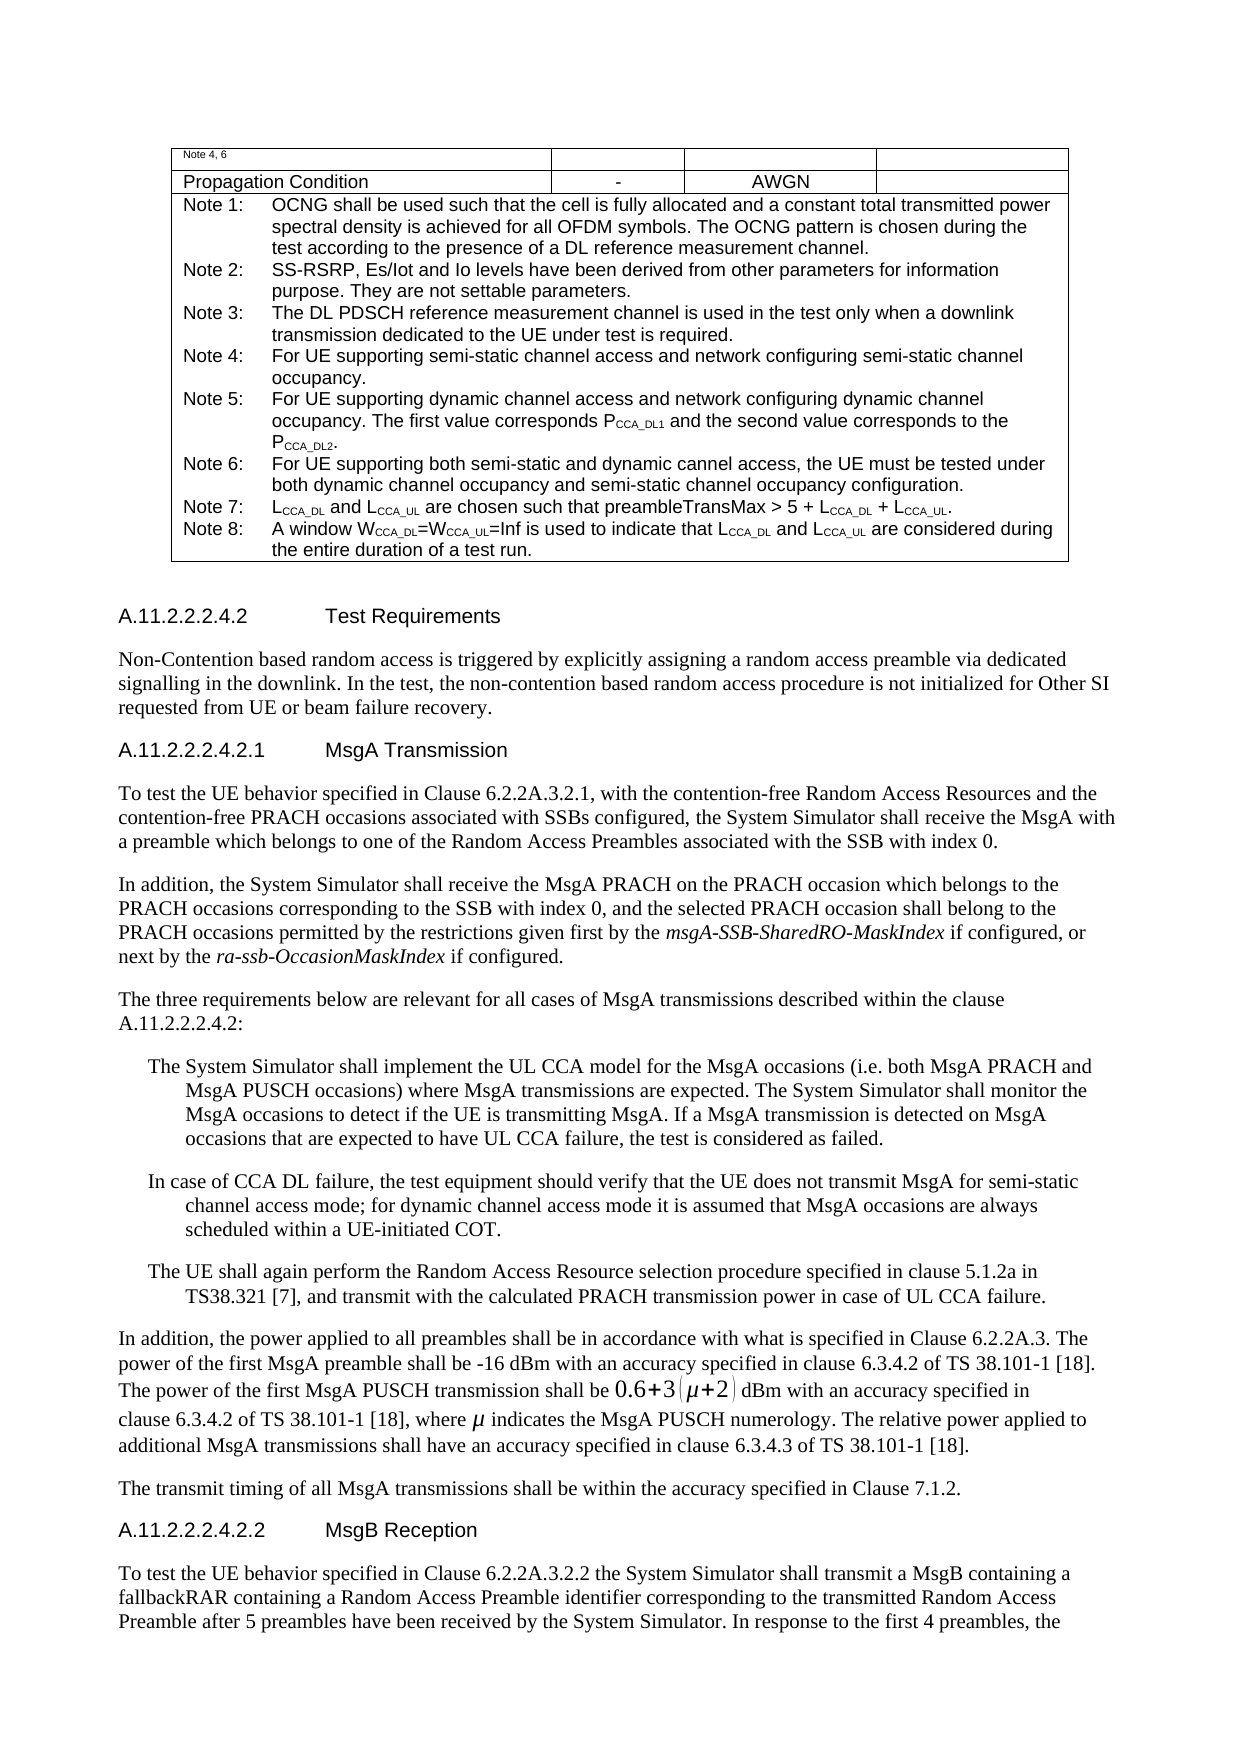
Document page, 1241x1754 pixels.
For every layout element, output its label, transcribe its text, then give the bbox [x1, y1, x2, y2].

text In addition, the power applied to all preambles shall be in accordance with what is specified in Clause 6.2.2A.3. The power of the first MsgA preamble shall be -16 dBm with an accuracy specified in clause 6.3.4.2 of TS 38.101-1 [18]. The power of the first MsgA PUSCH transmission shall be dBm with an accuracy specified in clause 6.3.4.2 of TS 38.101-1 [18], where indicates the MsgA PUSCH numerology. The relative power applied to additional MsgA transmissions shall have an accuracy specified in clause 6.3.4.3 of TS 38.101-1 [18]. [118, 1326, 1122, 1457]
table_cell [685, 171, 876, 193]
text Non-Contention based random access is triggered by explicitly assigning a random access preamble via dedicated signalling in the downlink. In the test, the non-contention based random access procedure is not initialized for Other SI requested from UE or beam failure recovery. [118, 647, 1122, 719]
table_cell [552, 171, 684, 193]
text The System Simulator shall implement the UL CCA model for the MsgA occasions (i.e. both MsgA PRACH and MsgA PUSCH occasions) where MsgA transmissions are expected. The System Simulator shall monitor the MsgA occasions to detect if the UE is transmitting MsgA. If a MsgA transmission is detected on MsgA occasions that are expected to have UL CCA failure, the test is considered as failed. [148, 1053, 1122, 1150]
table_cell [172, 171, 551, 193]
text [118, 1561, 1122, 1633]
text A.11.2.2.2.4.2.1 MsgA Transmission [118, 738, 1122, 762]
text The UE shall again perform the Random Access Resource selection procedure specified in clause 5.1.2a in TS38.321 [7], and transmit with the calculated PRACH transmission power in case of UL CCA failure. [148, 1259, 1122, 1308]
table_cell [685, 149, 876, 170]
text A.11.2.2.2.4.2.2 MsgB Reception [118, 1518, 1122, 1542]
text In case of CCA DL failure, the test equipment should verify that the UE does not transmit MsgA for semi-static channel access mode; for dynamic channel access mode it is assumed that MsgA occasions are always scheduled within a UE-initiated COT. [148, 1168, 1122, 1241]
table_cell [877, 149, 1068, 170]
text The transmit timing of all MsgA transmissions shall be within the accuracy specified in Clause 7.1.2. [118, 1476, 1122, 1499]
text The three requirements below are relevant for all cases of MsgA transmissions described within the clause A.11.2.2.2.4.2: [118, 987, 1122, 1035]
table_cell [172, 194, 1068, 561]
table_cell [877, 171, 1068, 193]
text In addition, the System Simulator shall receive the MsgA PRACH on the PRACH occasion which belongs to the PRACH occasions corresponding to the SSB with index 0, and the selected PRACH occasion shall belong to the PRACH occasions permitted by the restrictions given first by the msgA-SSB-SharedRO-MaskIndex if configured, or next by the ra-ssb-OccasionMaskIndex if configured. [118, 872, 1122, 968]
text To test the UE behavior specified in Clause 6.2.2A.3.2.1, with the contention-free Random Access Resources and the contention-free PRACH occasions associated with SSBs configured, the System Simulator shall receive the MsgA with a preamble which belongs to one of the Random Access Preambles associated with the SSB with index 0. [118, 781, 1122, 853]
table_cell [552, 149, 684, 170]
text A.11.2.2.2.4.2 Test Requirements [118, 604, 1122, 628]
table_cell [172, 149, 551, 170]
